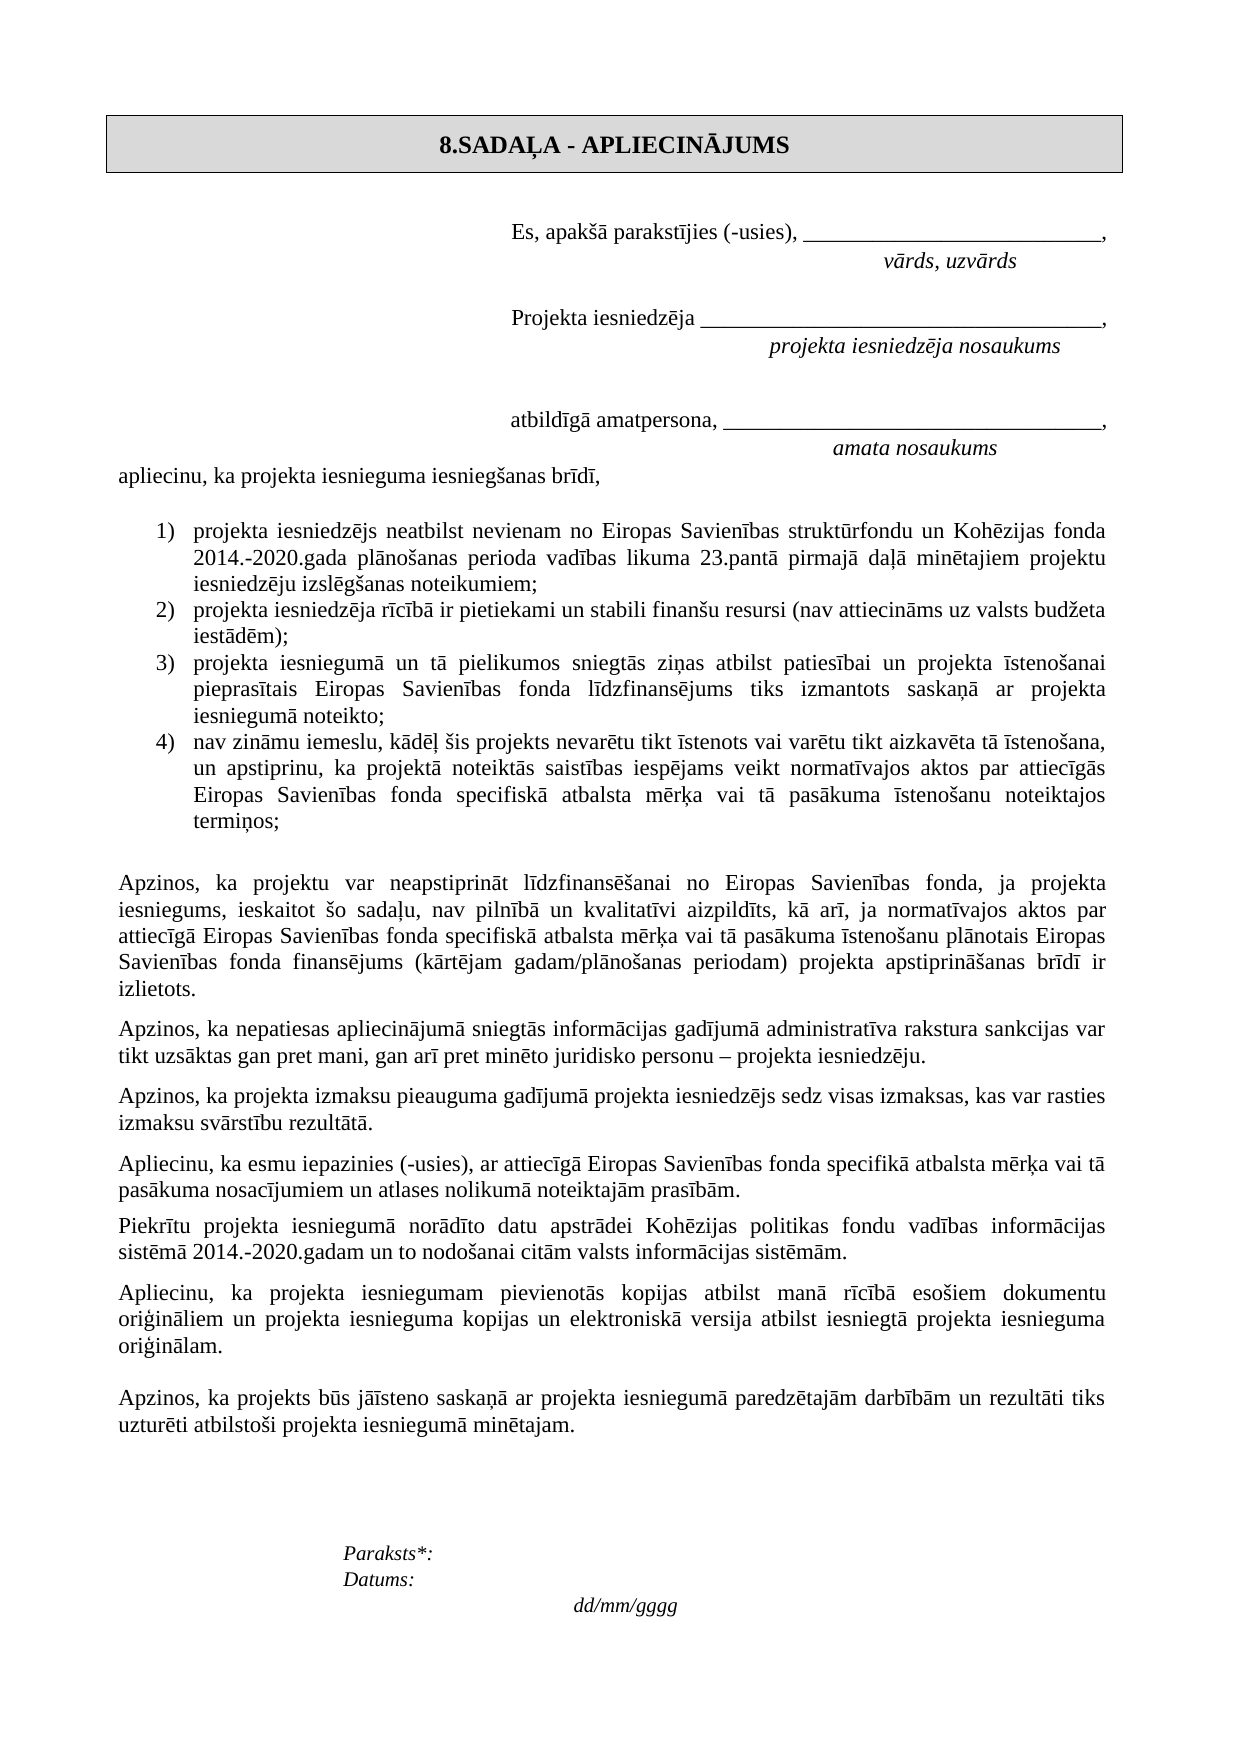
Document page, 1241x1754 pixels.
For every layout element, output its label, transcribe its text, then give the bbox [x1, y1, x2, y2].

text Apliecinu, ka projekta iesniegumam pievienotās kopijas atbilst manā rīcībā esošiem dokumentu oriģināliem un projekta iesnieguma kopijas un elektroniskā versija atbilst iesniegtā projekta iesnieguma oriģinālam. [118, 1279, 1107, 1358]
list projekta iesniedzēja rīcībā ir pietiekami un stabili finanšu resursi (nav attiecināms uz valsts budžeta iestādēm); [156, 596, 1107, 649]
text projekta iesniedzēja nosaukums [568, 332, 1107, 358]
table_header 8.SADAĻA - APLIECINĀJUMS [107, 116, 1122, 172]
text Apzinos, ka projektu var neapstiprināt līdzfinansēšanai no Eiropas Savienības fonda, ja projekta iesniegums, ieskaitot šo sadaļu, nav pilnībā un kvalitatīvi aizpildīts, kā arī, ja normatīvajos aktos par attiecīgā Eiropas Savienības fonda specifiskā atbalsta mērķa vai tā pasākuma īstenošanu plānotais Eiropas Savienības fonda finansējums (kārtējam gadam/plānošanas periodam) projekta apstiprināšanas brīdī ir izlietots. [118, 869, 1107, 1001]
text amata nosaukums [568, 434, 1107, 460]
text Datums: [343, 1567, 1107, 1591]
text atbildīgā amatpersona, _________________________________, [118, 406, 1107, 432]
text Apliecinu, ka esmu iepazinies (-usies), ar attiecīgā Eiropas Savienības fonda specifikā atbalsta mērķa vai tā pasākuma nosacījumiem un atlases nolikumā noteiktajām prasībām. [118, 1150, 1107, 1202]
text Apzinos, ka projekts būs jāīsteno saskaņā ar projekta iesniegumā paredzētajām darbībām un rezultāti tiks uzturēti atbilstoši projekta iesniegumā minētajam. [118, 1384, 1107, 1437]
text apliecinu, ka projekta iesnieguma iesniegšanas brīdī, [118, 462, 1107, 489]
text Piekrītu projekta iesniegumā norādīto datu apstrādei Kohēzijas politikas fondu vadības informācijas sistēmā 2014.-2020.gadam un to nodošanai citām valsts informācijas sistēmām. [118, 1212, 1107, 1265]
text Es, apakšā parakstījies (-usies), __________________________, [118, 218, 1107, 245]
list nav zināmu iemeslu, kādēļ šis projekts nevarētu tikt īstenots vai varētu tikt aizkavēta tā īstenošana, un apstiprinu, ka projektā noteiktās saistības iespējams veikt normatīvajos aktos par attiecīgās Eiropas Savienības fonda specifiskā atbalsta mērķa vai tā pasākuma īstenošanu noteiktajos termiņos; [156, 728, 1107, 833]
text dd/mm/gggg [493, 1593, 1107, 1617]
text Projekta iesniedzēja ___________________________________, [118, 304, 1107, 330]
text Apzinos, ka nepatiesas apliecinājumā sniegtās informācijas gadījumā administratīva rakstura sankcijas var tikt uzsāktas gan pret mani, gan arī pret minēto juridisko personu – projekta iesniedzēju. [118, 1016, 1107, 1068]
text Apzinos, ka projekta izmaksu pieauguma gadījumā projekta iesniedzējs sedz visas izmaksas, kas var rasties izmaksu svārstību rezultātā. [118, 1083, 1107, 1135]
text vārds, uzvārds [718, 247, 1107, 273]
list projekta iesniedzējs neatbilst nevienam no Eiropas Savienības struktūrfondu un Kohēzijas fonda 2014.-2020.gada plānošanas perioda vadības likuma 23.pantā pirmajā daļā minētajiem projektu iesniedzēju izslēgšanas noteikumiem; [156, 517, 1107, 596]
list projekta iesniegumā un tā pielikumos sniegtās ziņas atbilst patiesībai un projekta īstenošanai pieprasītais Eiropas Savienības fonda līdzfinansējums tiks izmantots saskaņā ar projekta iesniegumā noteikto; [156, 649, 1107, 728]
text Paraksts*: [343, 1541, 1107, 1565]
